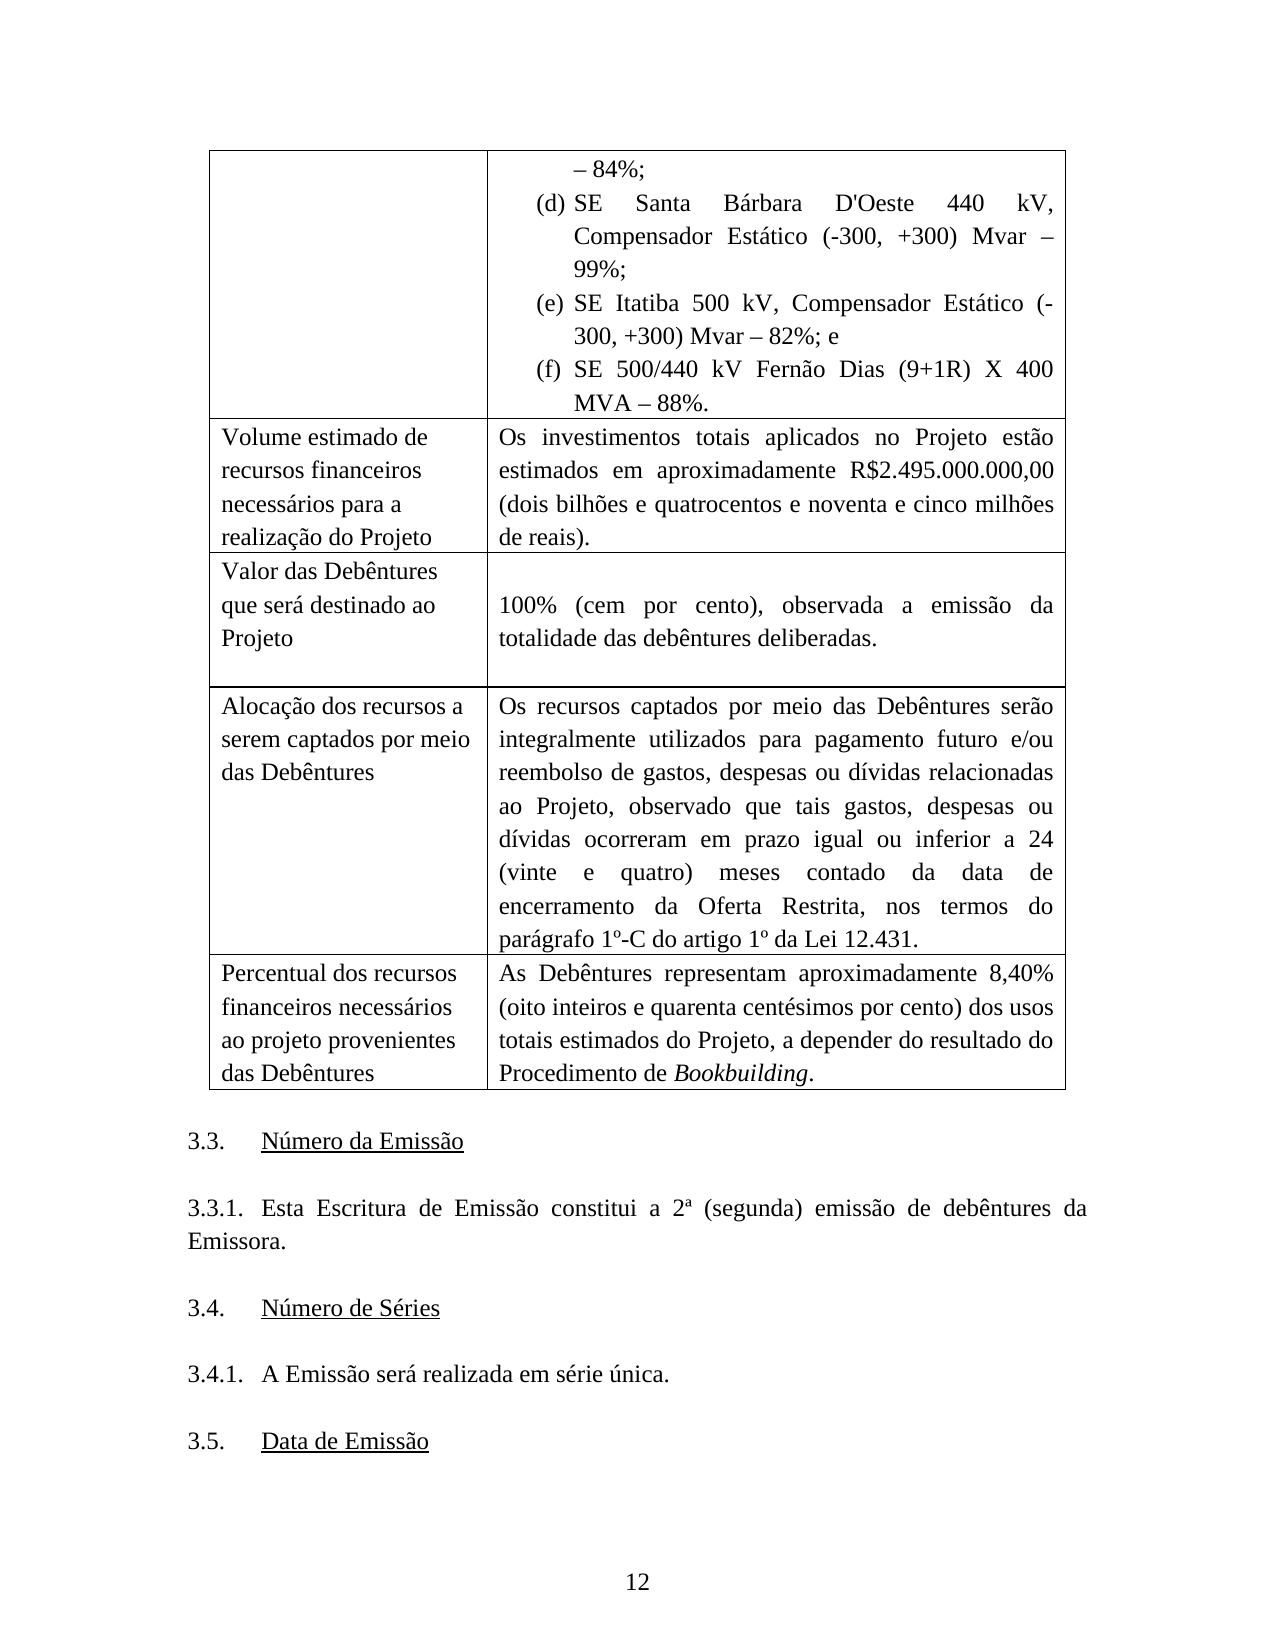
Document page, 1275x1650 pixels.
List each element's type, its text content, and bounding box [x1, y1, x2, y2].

table_cell Os recursos captados por meio das Debêntures serão integralmente utilizados para pagamento futuro e/ou reembolso de gastos, despesas ou dívidas relacionadas ao Projeto, observado que tais gastos, despesas ou dívidas ocorreram em prazo igual ou inferior a 24 (vinte e quatro) meses contado da data de encerramento da Oferta Restrita, nos termos do parágrafo 1º-C do artigo 1º da Lei 12.431. [488, 688, 1065, 954]
table_cell Percentual dos recursos financeiros necessários ao projeto provenientes das Debêntures [210, 955, 487, 1088]
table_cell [488, 151, 1065, 418]
table_cell As Debêntures representam aproximadamente 8,40% (oito inteiros e quarenta centésimos por cento) dos usos totais estimados do Projeto, a depender do resultado do Procedimento de Bookbuilding. [488, 955, 1065, 1088]
subtitle Número de Séries [187, 1289, 1088, 1323]
table_cell 100% (cem por cento), observada a emissão da totalidade das debêntures deliberadas. [488, 553, 1065, 686]
subtitle Número da Emissão [187, 1123, 1088, 1156]
table_cell Valor das Debêntures que será destinado ao Projeto [210, 553, 487, 686]
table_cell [210, 151, 487, 418]
subtitle Esta Escritura de Emissão constitui a 2ª (segunda) emissão de debêntures da Emissora. [187, 1189, 1088, 1256]
table_cell Alocação dos recursos a serem captados por meio das Debêntures [210, 688, 487, 954]
subtitle Data de Emissão [187, 1423, 1088, 1456]
table_cell Os investimentos totais aplicados no Projeto estão estimados em aproximadamente R$2.495.000.000,00 (dois bilhões e quatrocentos e noventa e cinco milhões de reais). [488, 419, 1065, 552]
subtitle A Emissão será realizada em série única. [187, 1356, 1088, 1389]
table_cell Volume estimado de recursos financeiros necessários para a realização do Projeto [210, 419, 487, 552]
